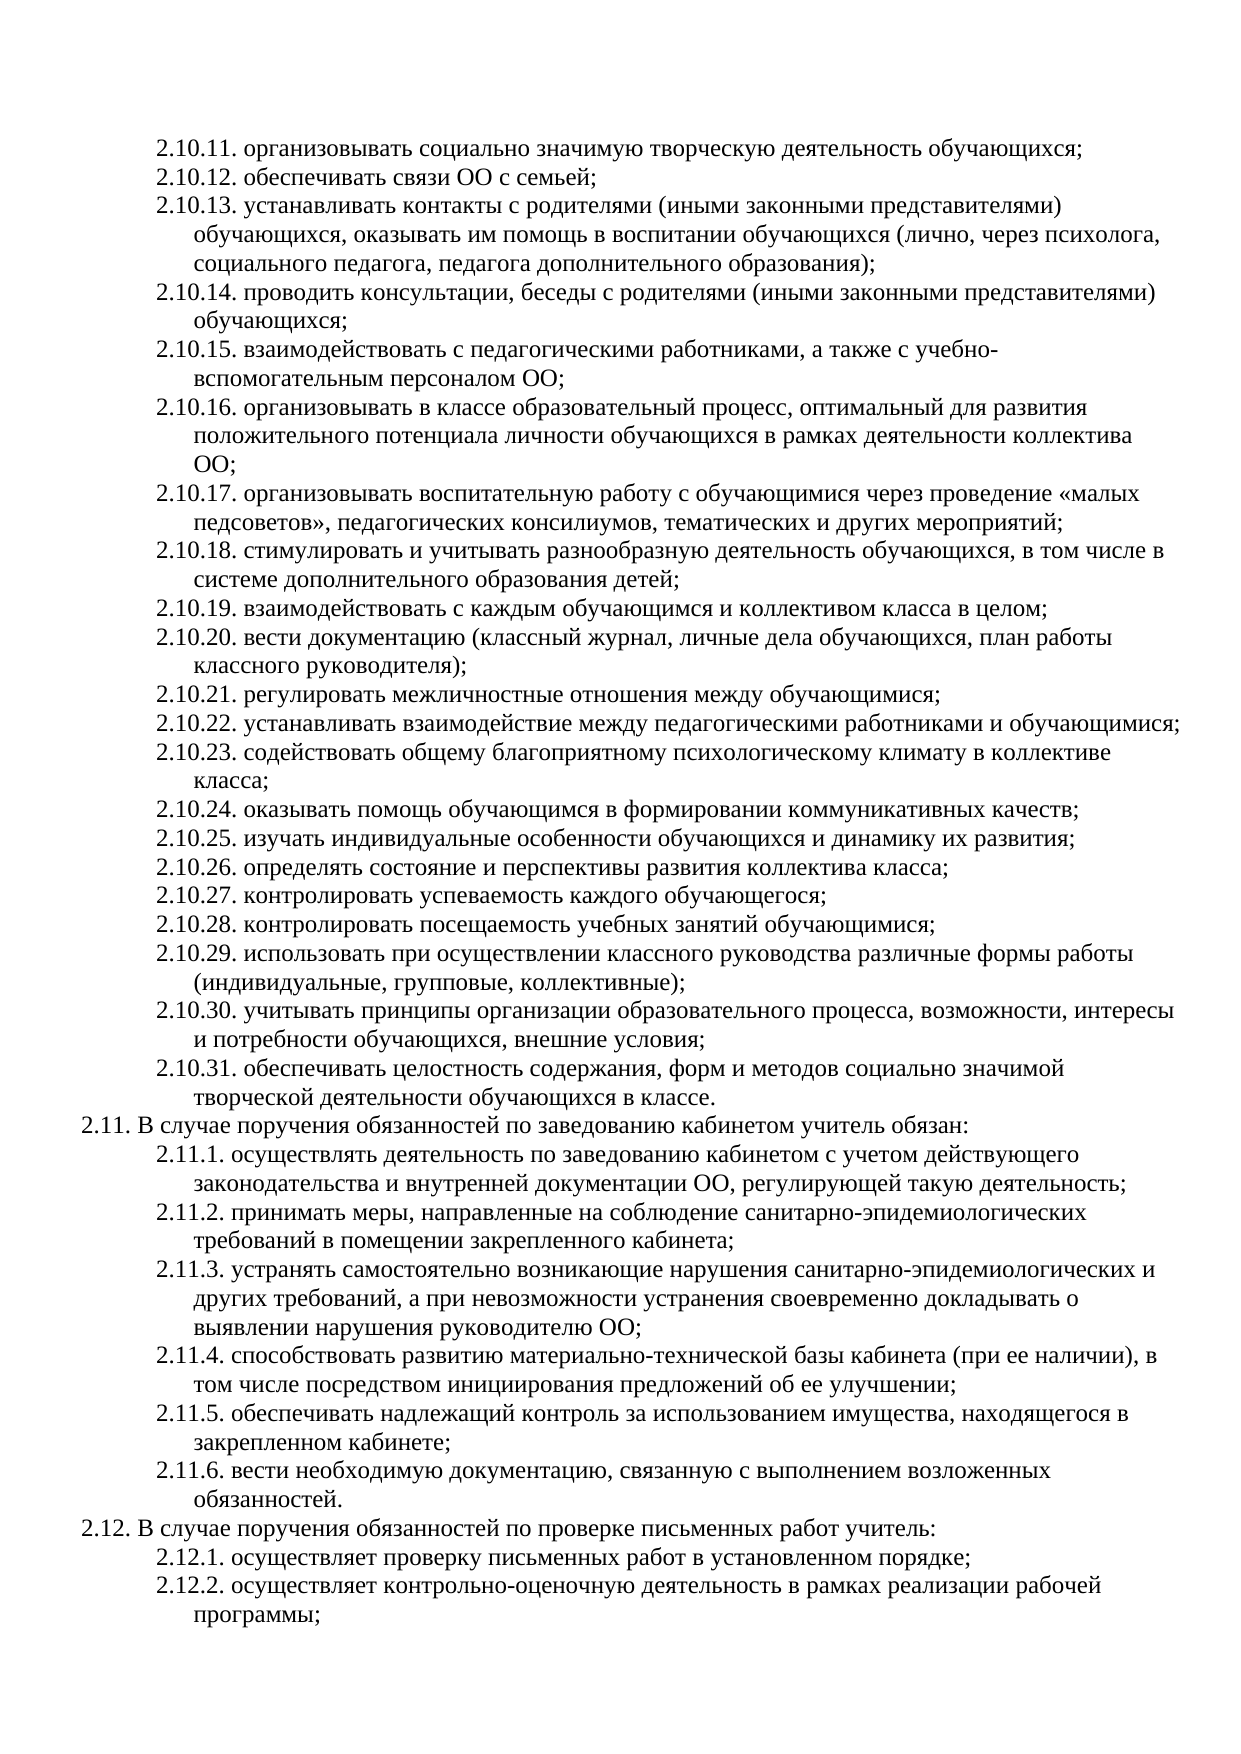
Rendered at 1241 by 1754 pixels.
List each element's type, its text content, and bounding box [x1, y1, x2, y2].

list взаимодействовать с педагогическими работниками, а также с учебно-вспомогательным персоналом ОО; [156, 334, 1181, 392]
list осуществляет проверку письменных работ в установленном порядке; [156, 1542, 1181, 1571]
list вести документацию (классный журнал, личные дела обучающихся, план работы классного руководителя); [156, 622, 1181, 679]
list изучать индивидуальные особенности обучающихся и динамику их развития; [156, 823, 1181, 852]
list вести необходимую документацию, связанную с выполнением возложенных обязанностей. [156, 1456, 1181, 1513]
list обеспечивать связи ОО с семьей; [156, 162, 1181, 191]
list организовывать в классе образовательный процесс, оптимальный для развития положительного потенциала личности обучающихся в рамках деятельности коллектива ОО; [156, 392, 1181, 478]
list организовывать социально значимую творческую деятельность обучающихся; [156, 133, 1181, 162]
list содействовать общему благоприятному психологическому климату в коллективе класса; [156, 737, 1181, 794]
list учитывать принципы организации образовательного процесса, возможности, интересы и потребности обучающихся, внешние условия; [156, 996, 1181, 1053]
list взаимодействовать с каждым обучающимся и коллективом класса в целом; [156, 593, 1181, 622]
list обеспечивать целостность содержания, форм и методов социально значимой творческой деятельности обучающихся в классе. [156, 1053, 1181, 1111]
list стимулировать и учитывать разнообразную деятельность обучающихся, в том числе в системе дополнительного образования детей; [156, 536, 1181, 593]
list использовать при осуществлении классного руководства различные формы работы (индивидуальные, групповые, коллективные); [156, 938, 1181, 996]
list организовывать воспитательную работу с обучающимися через проведение «малых педсоветов», педагогических консилиумов, тематических и других мероприятий; [156, 478, 1181, 536]
list В случае поручения обязанностей по заведованию кабинетом учитель обязан: [81, 1111, 1181, 1139]
list оказывать помощь обучающимся в формировании коммуникативных качеств; [156, 794, 1181, 823]
list осуществляет контрольно-оценочную деятельность в рамках реализации рабочей программы; [156, 1571, 1181, 1628]
list устанавливать взаимодействие между педагогическими работниками и обучающимися; [156, 708, 1181, 737]
list устранять самостоятельно возникающие нарушения санитарно-эпидемиологических и других требований, а при невозможности устранения своевременно докладывать о выявлении нарушения руководителю ОО; [156, 1254, 1181, 1341]
list регулировать межличностные отношения между обучающимися; [156, 679, 1181, 708]
list В случае поручения обязанностей по проверке письменных работ учитель: [81, 1513, 1181, 1542]
list проводить консультации, беседы с родителями (иными законными представителями) обучающихся; [156, 277, 1181, 334]
list обеспечивать надлежащий контроль за использованием имущества, находящегося в закрепленном кабинете; [156, 1398, 1181, 1456]
list устанавливать контакты с родителями (иными законными представителями) обучающихся, оказывать им помощь в воспитании обучающихся (лично, через психолога, социального педагога, педагога дополнительного образования); [156, 191, 1181, 277]
list контролировать успеваемость каждого обучающегося; [156, 881, 1181, 909]
list контролировать посещаемость учебных занятий обучающимися; [156, 909, 1181, 938]
list принимать меры, направленные на соблюдение санитарно-эпидемиологических требований в помещении закрепленного кабинета; [156, 1197, 1181, 1254]
list способствовать развитию материально-технической базы кабинета (при ее наличии), в том числе посредством инициирования предложений об ее улучшении; [156, 1341, 1181, 1398]
list осуществлять деятельность по заведованию кабинетом с учетом действующего законодательства и внутренней документации ОО, регулирующей такую деятельность; [156, 1139, 1181, 1197]
list определять состояние и перспективы развития коллектива класса; [156, 852, 1181, 881]
